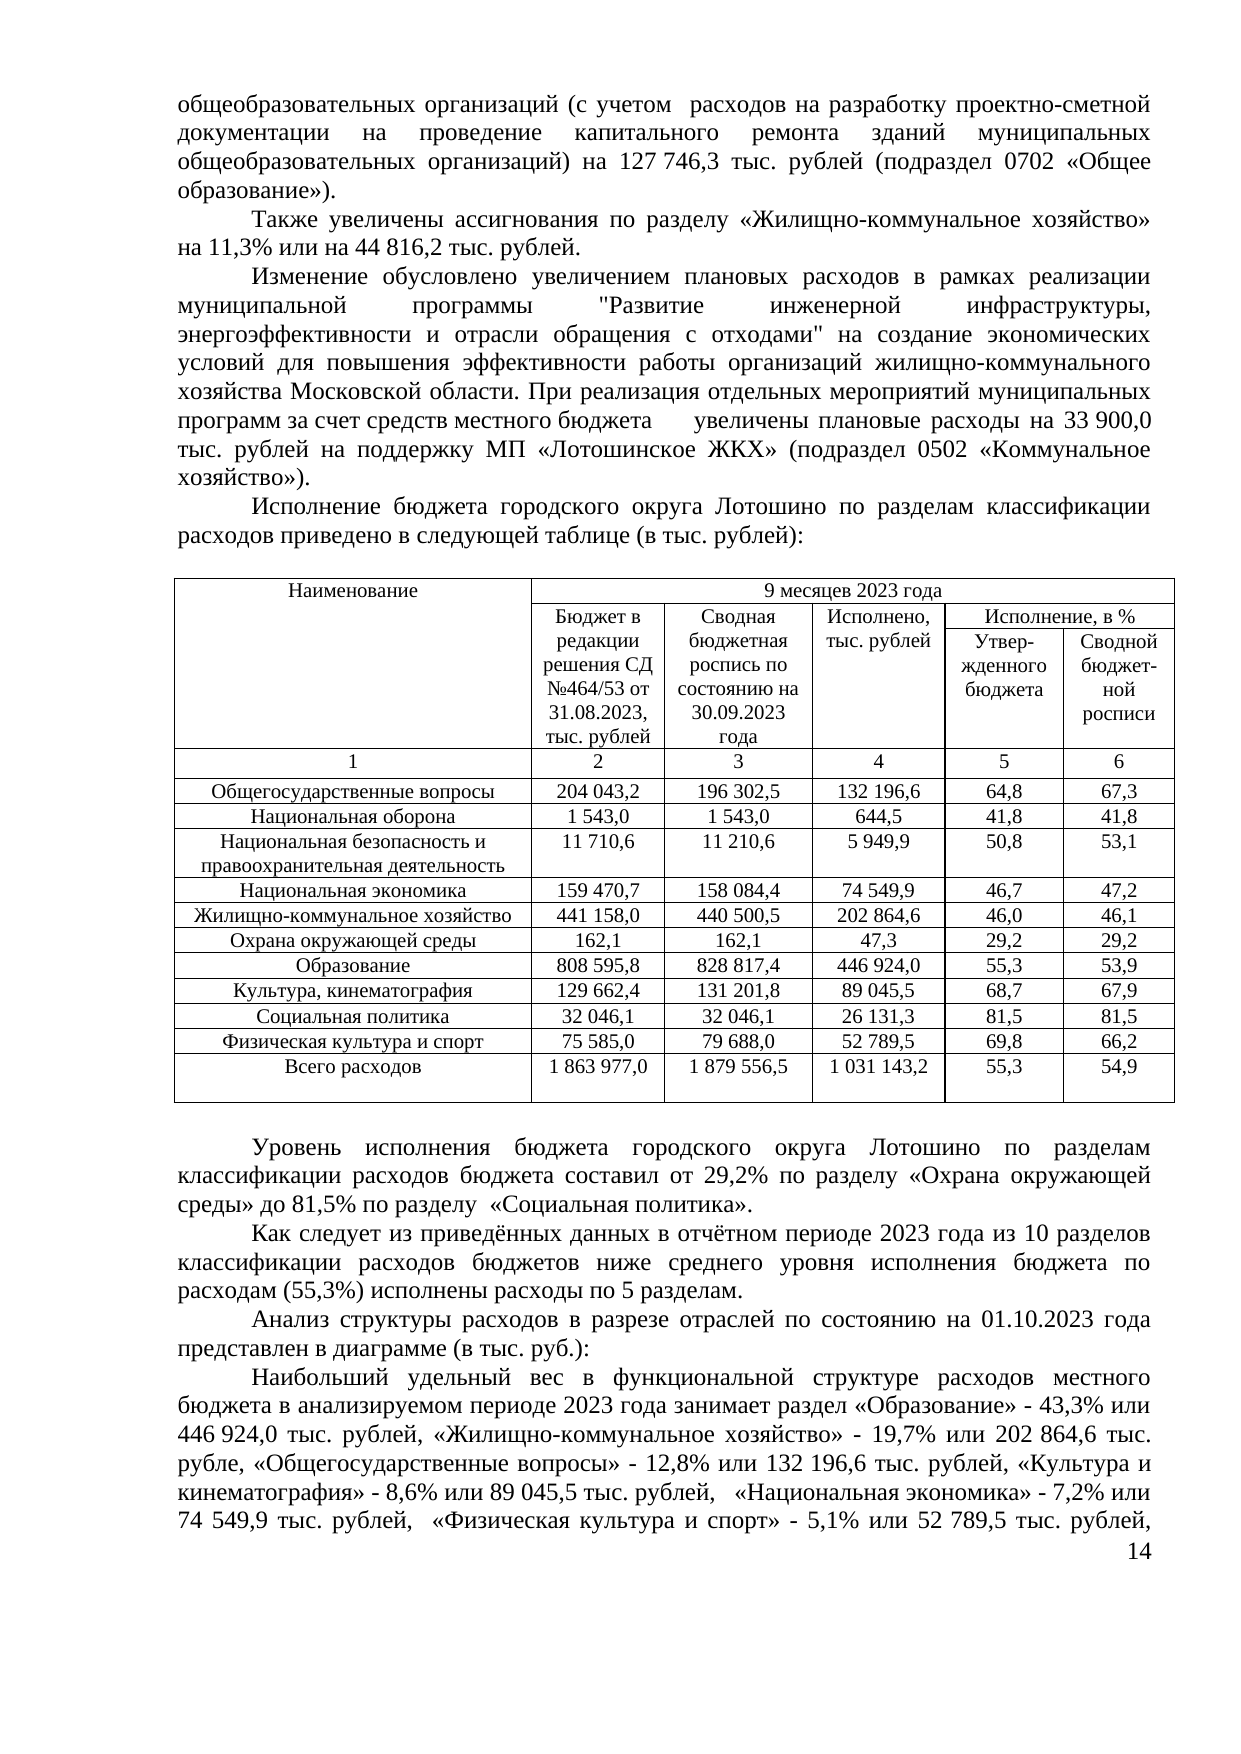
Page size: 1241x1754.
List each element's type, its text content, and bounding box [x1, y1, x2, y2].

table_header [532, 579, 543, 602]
table_cell 55,3 [946, 1054, 1063, 1102]
table_cell 1 543,0 [532, 804, 664, 828]
table_cell 53,1 [1064, 829, 1174, 877]
table_cell 204 043,2 [532, 779, 664, 803]
table_cell 74 549,9 [813, 878, 944, 902]
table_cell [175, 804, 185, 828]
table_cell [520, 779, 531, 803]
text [177, 89, 1152, 204]
table_cell 32 046,1 [532, 1004, 664, 1028]
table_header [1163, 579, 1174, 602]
table_cell 32 046,1 [665, 1004, 812, 1028]
table_cell 26 131,3 [813, 1004, 944, 1028]
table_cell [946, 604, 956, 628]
table_cell Всего расходов [175, 1054, 531, 1102]
text Анализ структуры расходов в разрезе отраслей по состоянию на 01.10.2023 года представлен в диаграмме (в тыс. руб.): [177, 1304, 1152, 1362]
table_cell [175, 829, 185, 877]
table_cell 1 [175, 749, 531, 778]
table_cell Сводной бюджет-ной росписи [1064, 629, 1174, 748]
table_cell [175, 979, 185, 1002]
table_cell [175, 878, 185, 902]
table_cell Утвер-жденного бюджета [946, 629, 1063, 748]
table_cell 129 662,4 [532, 979, 664, 1002]
text Уровень исполнения бюджета городского округа Лотошино по разделам классификации расходов бюджета составил от 29,2% по разделу «Охрана окружающей среды» до 81,5% по разделу «Социальная политика». [177, 1132, 1152, 1218]
table_cell 81,5 [946, 1004, 1063, 1028]
table_cell 6 [1064, 749, 1174, 778]
table_cell 46,0 [946, 903, 1063, 927]
table_cell 808 595,8 [532, 953, 664, 977]
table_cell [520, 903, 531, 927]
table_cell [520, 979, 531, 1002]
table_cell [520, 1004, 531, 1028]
table_cell 132 196,6 [813, 779, 944, 803]
table_cell 1 031 143,2 [813, 1054, 944, 1102]
table_cell 54,9 [1064, 1054, 1174, 1102]
table_cell 1 879 556,5 [665, 1054, 812, 1102]
table_cell 4 [813, 749, 944, 778]
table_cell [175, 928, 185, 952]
table_cell 162,1 [532, 928, 664, 952]
table_cell 52 789,5 [813, 1029, 944, 1053]
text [177, 1362, 1152, 1534]
table_cell 202 864,6 [813, 903, 944, 927]
table_cell 75 585,0 [532, 1029, 664, 1053]
table_cell 69,8 [946, 1029, 1063, 1053]
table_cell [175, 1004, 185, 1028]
table_cell 446 924,0 [813, 953, 944, 977]
table_cell Исполнено, тыс. рублей [813, 604, 944, 748]
table_cell 11 210,6 [665, 829, 812, 877]
table_cell 89 045,5 [813, 979, 944, 1002]
table_header Наименование [175, 579, 531, 748]
text Как следует из приведённых данных в отчётном периоде 2023 года из 10 разделов классификации расходов бюджетов ниже среднего уровня исполнения бюджета по расходам (55,3%) исполнены расходы по 5 разделам. [177, 1218, 1152, 1304]
table_cell 5 949,9 [813, 829, 944, 877]
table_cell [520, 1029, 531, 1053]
table_cell 2 [532, 749, 664, 778]
table_cell 5 [946, 749, 1063, 778]
table_cell 1 863 977,0 [532, 1054, 664, 1102]
text Изменение обусловлено увеличением плановых расходов в рамках реализации муниципальной программы "Развитие инженерной инфраструктуры, энергоэффективности и отрасли обращения с отходами" на создание экономических условий для повышения эффективности работы организаций жилищно-коммунального хозяйства Московской области. При реализация отдельных мероприятий муниципальных программ за счет средств местного бюджета увеличены плановые расходы на 33 900,0 тыс. рублей на поддержку МП «Лотошинское ЖКХ» (подраздел 0502 «Коммунальное хозяйство»). [177, 261, 1152, 491]
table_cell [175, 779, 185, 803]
text Также увеличены ассигнования по разделу «Жилищно-коммунальное хозяйство» на 11,3% или на 44 816,2 тыс. рублей. [177, 204, 1152, 261]
table_cell 159 470,7 [532, 878, 664, 902]
table_cell 644,5 [813, 804, 944, 828]
table_cell 3 [665, 749, 812, 778]
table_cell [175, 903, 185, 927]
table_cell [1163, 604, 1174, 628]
table_cell 441 158,0 [532, 903, 664, 927]
table_cell 11 710,6 [532, 829, 664, 877]
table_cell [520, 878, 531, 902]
text Исполнение бюджета городского округа Лотошино по разделам классификации расходов приведено в следующей таблице (в тыс. рублей): [177, 491, 1152, 549]
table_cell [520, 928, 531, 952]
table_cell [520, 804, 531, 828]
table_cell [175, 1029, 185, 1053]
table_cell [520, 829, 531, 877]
table_cell 50,8 [946, 829, 1063, 877]
